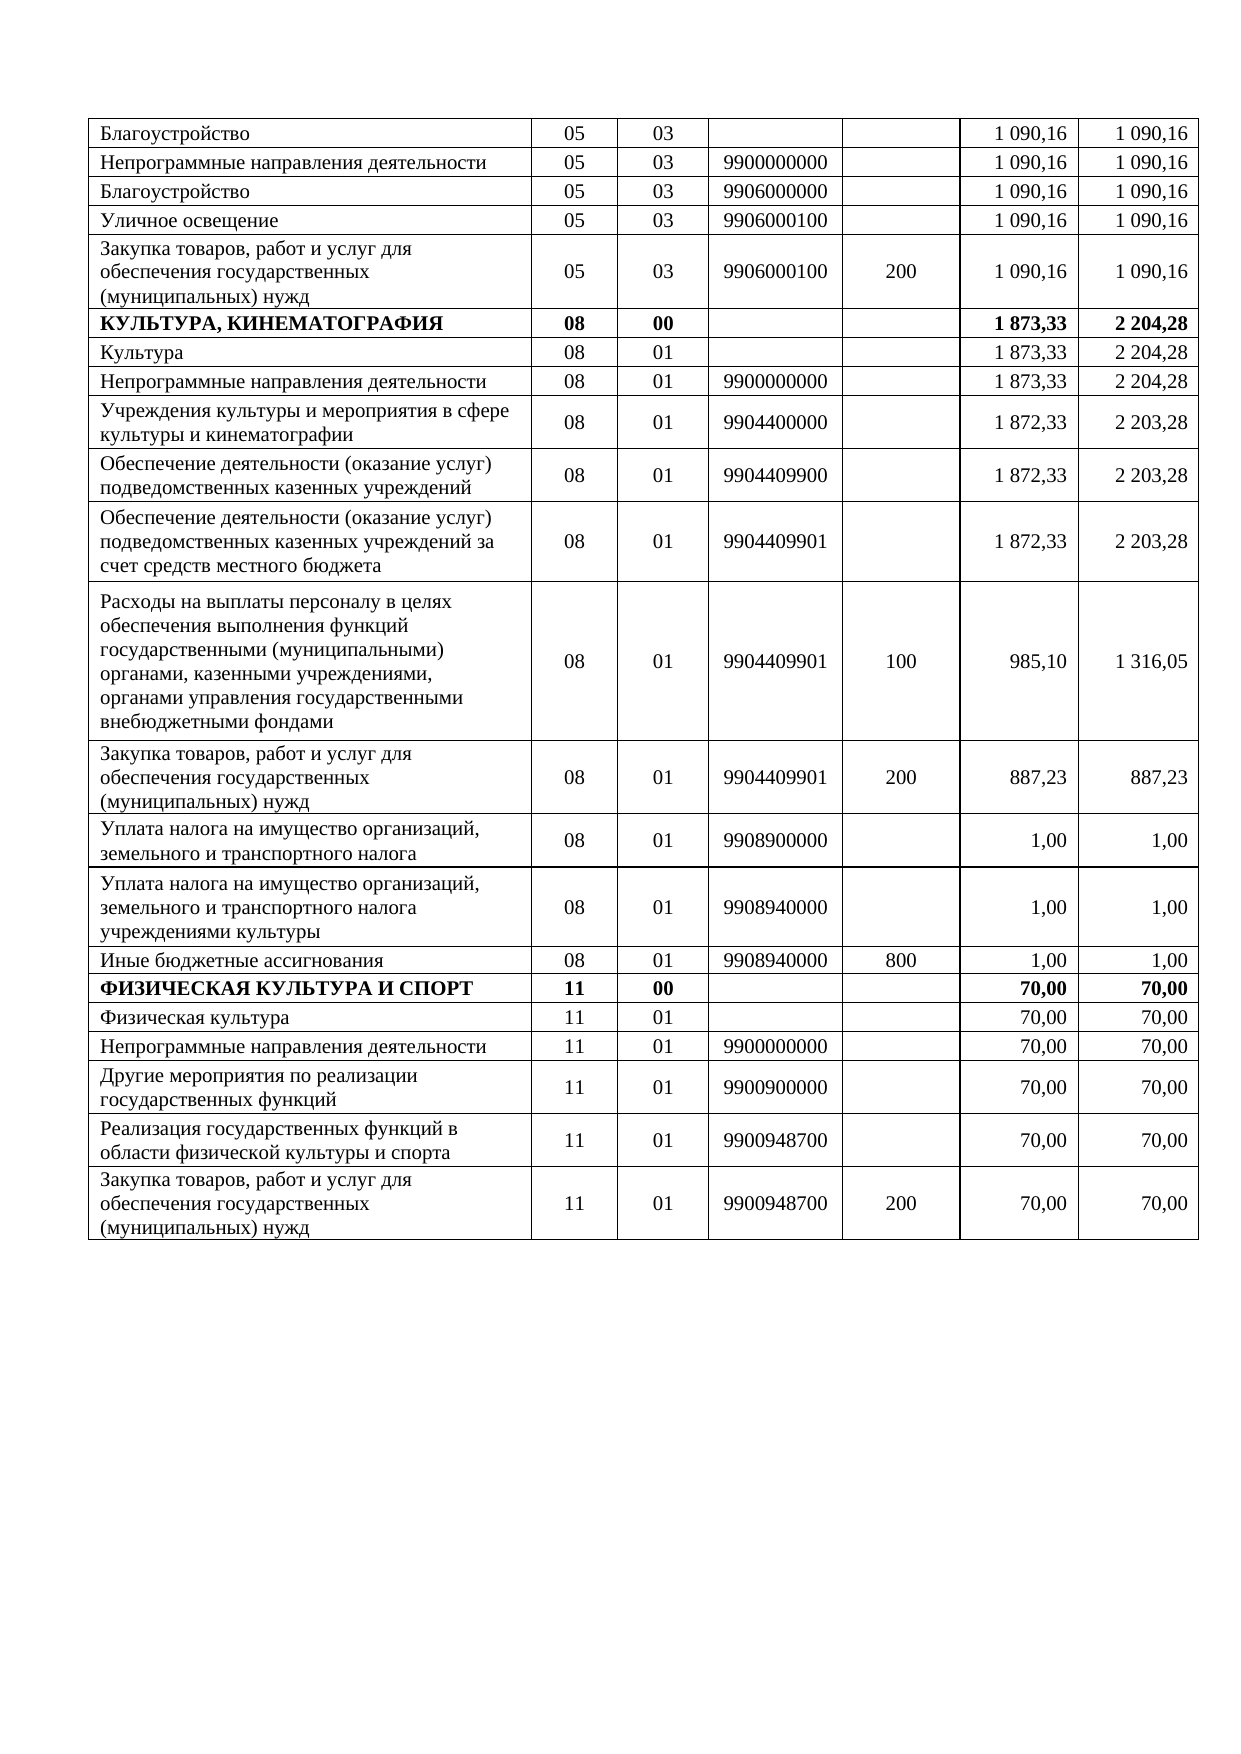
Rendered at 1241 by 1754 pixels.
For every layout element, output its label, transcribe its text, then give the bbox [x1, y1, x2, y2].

table_cell 9900000000 [709, 1032, 842, 1060]
table_cell [843, 396, 959, 448]
table_cell [843, 1032, 959, 1060]
table_cell 2 204,28 [1079, 309, 1198, 337]
table_cell [843, 868, 959, 946]
table_cell 1 090,16 [961, 119, 1078, 147]
table_cell 01 [618, 868, 708, 946]
table_cell [709, 338, 842, 366]
table_cell 1 873,33 [961, 309, 1078, 337]
table_cell 1,00 [961, 814, 1078, 866]
table_cell 03 [618, 119, 708, 147]
table_cell [709, 1003, 842, 1031]
table_cell 01 [618, 338, 708, 366]
table_cell 9908940000 [709, 947, 842, 973]
table_cell 03 [618, 148, 708, 176]
table_cell Непрограммные направления деятельности [89, 148, 531, 176]
table_cell 70,00 [1079, 1003, 1198, 1031]
table_cell 03 [618, 235, 708, 308]
table_cell 2 204,28 [1079, 367, 1198, 395]
table_cell 00 [618, 309, 708, 337]
table_cell ФИЗИЧЕСКАЯ КУЛЬТУРА И СПОРТ [89, 974, 531, 1002]
table_cell 200 [843, 235, 959, 308]
table_cell 1 090,16 [961, 148, 1078, 176]
table_cell 03 [618, 177, 708, 205]
table_cell [843, 309, 959, 337]
table_cell 9900948700 [709, 1167, 842, 1239]
table_cell 1 090,16 [1079, 148, 1198, 176]
table_cell 08 [532, 338, 617, 366]
table_cell 1 090,16 [1079, 206, 1198, 234]
table_cell 9906000100 [709, 206, 842, 234]
table_cell Закупка товаров, работ и услуг для обеспечения государственных (муниципальных) нужд [89, 741, 531, 813]
table_cell Закупка товаров, работ и услуг для обеспечения государственных (муниципальных) нужд [89, 235, 531, 308]
table_cell [843, 814, 959, 866]
table_cell Благоустройство [89, 119, 531, 147]
table_cell 887,23 [961, 741, 1078, 813]
table_cell 05 [532, 148, 617, 176]
table_cell 11 [532, 1167, 617, 1239]
table_cell 1,00 [961, 868, 1078, 946]
table_cell 01 [618, 396, 708, 448]
table_cell 01 [618, 814, 708, 866]
table_cell 00 [618, 974, 708, 1002]
table_cell 01 [618, 1003, 708, 1031]
table_cell [709, 119, 842, 147]
table_cell 08 [532, 449, 617, 501]
table_cell 9900000000 [709, 148, 842, 176]
table_cell Обеспечение деятельности (оказание услуг) подведомственных казенных учреждений [89, 449, 531, 501]
table_cell 08 [532, 396, 617, 448]
table_cell 08 [532, 582, 617, 740]
table_cell 1 872,33 [961, 396, 1078, 448]
table_cell 1 090,16 [1079, 119, 1198, 147]
table_cell 08 [532, 309, 617, 337]
table_cell Учреждения культуры и мероприятия в сфере культуры и кинематографии [89, 396, 531, 448]
table_cell 08 [532, 502, 617, 581]
table_cell 1 316,05 [1079, 582, 1198, 740]
table_cell 1 873,33 [961, 367, 1078, 395]
table_cell 887,23 [1079, 741, 1198, 813]
table_cell 08 [532, 947, 617, 973]
table_cell 05 [532, 119, 617, 147]
table_cell 70,00 [1079, 974, 1198, 1002]
table_cell 1 090,16 [961, 206, 1078, 234]
table_cell 08 [532, 367, 617, 395]
table_cell 9908940000 [709, 868, 842, 946]
table_cell 70,00 [961, 1061, 1078, 1113]
table_cell 1,00 [961, 947, 1078, 973]
table_cell 01 [618, 1114, 708, 1166]
table_cell 9900900000 [709, 1061, 842, 1113]
table_cell 11 [532, 1032, 617, 1060]
table_cell 9904400000 [709, 396, 842, 448]
table_cell 01 [618, 947, 708, 973]
table_cell 1,00 [1079, 947, 1198, 973]
table_cell 70,00 [1079, 1061, 1198, 1113]
table_cell 9904409901 [709, 502, 842, 581]
table_cell 11 [532, 974, 617, 1002]
table_cell 01 [618, 582, 708, 740]
table_cell 08 [532, 868, 617, 946]
table_cell 70,00 [961, 974, 1078, 1002]
table_cell [843, 148, 959, 176]
table_cell 70,00 [961, 1114, 1078, 1166]
table_cell [843, 1003, 959, 1031]
table_cell 70,00 [961, 1003, 1078, 1031]
table_cell 70,00 [961, 1032, 1078, 1060]
table_cell [843, 1114, 959, 1166]
table_cell 01 [618, 449, 708, 501]
table_cell Закупка товаров, работ и услуг для обеспечения государственных (муниципальных) нужд [89, 1167, 531, 1239]
table_cell Уплата налога на имущество организаций, земельного и транспортного налога учреждениями культуры [89, 868, 531, 946]
table_cell 2 203,28 [1079, 396, 1198, 448]
table_cell [843, 449, 959, 501]
table_cell 100 [843, 582, 959, 740]
table_cell 01 [618, 741, 708, 813]
table_cell [843, 338, 959, 366]
table_cell 9900000000 [709, 367, 842, 395]
table_cell 03 [618, 206, 708, 234]
table_cell 1 090,16 [961, 235, 1078, 308]
table_cell Физическая культура [89, 1003, 531, 1031]
table_cell Другие мероприятия по реализации государственных функций [89, 1061, 531, 1113]
table_cell [709, 309, 842, 337]
table_cell [843, 206, 959, 234]
table_cell 70,00 [1079, 1114, 1198, 1166]
table_cell [843, 974, 959, 1002]
table_cell 9904409901 [709, 741, 842, 813]
table_cell 9900948700 [709, 1114, 842, 1166]
table_cell 9906000100 [709, 235, 842, 308]
table_cell 01 [618, 1167, 708, 1239]
table_cell 01 [618, 367, 708, 395]
table_cell Уличное освещение [89, 206, 531, 234]
table_cell 01 [618, 502, 708, 581]
table_cell Благоустройство [89, 177, 531, 205]
table_cell 01 [618, 1061, 708, 1113]
table_cell 200 [843, 1167, 959, 1239]
table_cell [843, 1061, 959, 1113]
table_cell 1 090,16 [961, 177, 1078, 205]
table_cell 9908900000 [709, 814, 842, 866]
table_cell [843, 502, 959, 581]
table_cell Уплата налога на имущество организаций, земельного и транспортного налога [89, 814, 531, 866]
table_cell 05 [532, 235, 617, 308]
table_cell 9904409901 [709, 582, 842, 740]
table_cell КУЛЬТУРА, КИНЕМАТОГРАФИЯ [89, 309, 531, 337]
table_cell 200 [843, 741, 959, 813]
table_cell 800 [843, 947, 959, 973]
table_cell Иные бюджетные ассигнования [89, 947, 531, 973]
table_cell 9906000000 [709, 177, 842, 205]
table_cell Расходы на выплаты персоналу в целях обеспечения выполнения функций государственными (муниципальными) органами, казенными учреждениями, органами управления государственными внебюджетными фондами [89, 582, 531, 740]
table_cell 08 [532, 814, 617, 866]
table_cell 11 [532, 1114, 617, 1166]
table_cell 1 090,16 [1079, 177, 1198, 205]
table_cell 1 873,33 [961, 338, 1078, 366]
table_cell [843, 367, 959, 395]
table_cell 11 [532, 1003, 617, 1031]
table_cell 70,00 [1079, 1032, 1198, 1060]
table_cell [709, 974, 842, 1002]
table_cell Непрограммные направления деятельности [89, 367, 531, 395]
table_cell 11 [532, 1061, 617, 1113]
table_cell 2 204,28 [1079, 338, 1198, 366]
table_cell 70,00 [961, 1167, 1078, 1239]
table_cell 01 [618, 1032, 708, 1060]
table_cell [843, 177, 959, 205]
table_cell 1 872,33 [961, 449, 1078, 501]
table_cell 1,00 [1079, 868, 1198, 946]
table_cell 05 [532, 206, 617, 234]
table_cell 2 203,28 [1079, 502, 1198, 581]
table_cell 08 [532, 741, 617, 813]
table_cell 1 090,16 [1079, 235, 1198, 308]
table_cell Обеспечение деятельности (оказание услуг) подведомственных казенных учреждений за счет средств местного бюджета [89, 502, 531, 581]
table_cell [843, 119, 959, 147]
table_cell 9904409900 [709, 449, 842, 501]
table_cell 1 872,33 [961, 502, 1078, 581]
table_cell Непрограммные направления деятельности [89, 1032, 531, 1060]
table_cell 05 [532, 177, 617, 205]
table_cell 985,10 [961, 582, 1078, 740]
table_cell 70,00 [1079, 1167, 1198, 1239]
table_cell 2 203,28 [1079, 449, 1198, 501]
table_cell Реализация государственных функций в области физической культуры и спорта [89, 1114, 531, 1166]
table_cell 1,00 [1079, 814, 1198, 866]
table_cell Культура [89, 338, 531, 366]
